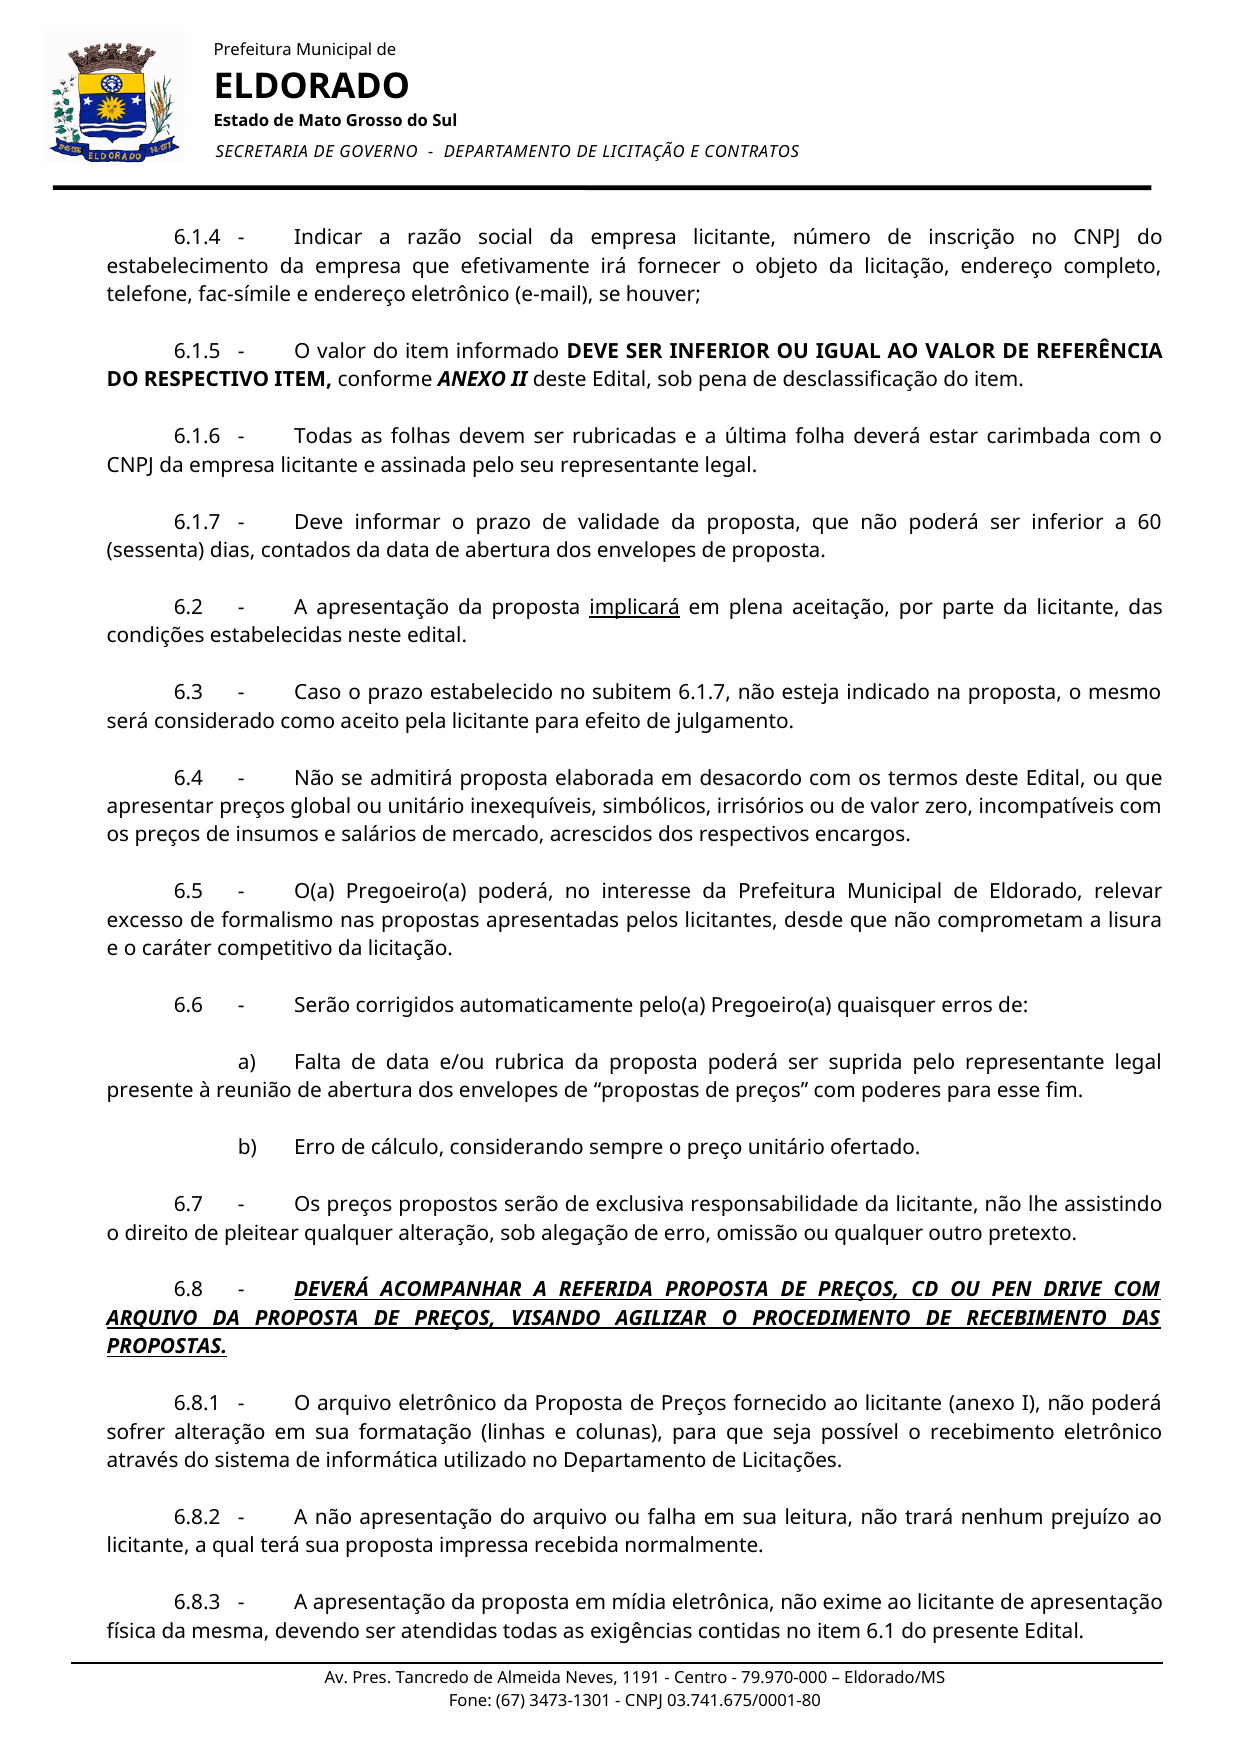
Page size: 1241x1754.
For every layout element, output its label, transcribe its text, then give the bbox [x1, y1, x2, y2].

text 6.8 - DEVERÁ ACOMPANHAR A REFERIDA PROPOSTA DE PREÇOS, CD OU PEN DRIVE COM ARQUIVO DA PROPOSTA DE PREÇOS, VISANDO AGILIZAR O PROCEDIMENTO DE RECEBIMENTO DAS PROPOSTAS. [106, 1274, 1163, 1360]
text 6.4 - Não se admitirá proposta elaborada em desacordo com os termos deste Edital, ou que apresentar preços global ou unitário inexequíveis, simbólicos, irrisórios ou de valor zero, incompatíveis com os preços de insumos e salários de mercado, acrescidos dos respectivos encargos. [106, 763, 1163, 848]
text 6.1.4 - Indicar a razão social da empresa licitante, número de inscrição no CNPJ do estabelecimento da empresa que efetivamente irá fornecer o objeto da licitação, endereço completo, telefone, fac-símile e endereço eletrônico (e-mail), se houver; [106, 222, 1163, 308]
text 6.8.1 - O arquivo eletrônico da Proposta de Preços fornecido ao licitante (anexo I), não poderá sofrer alteração em sua formatação (linhas e colunas), para que seja possível o recebimento eletrônico através do sistema de informática utilizado no Departamento de Licitações. [106, 1388, 1163, 1474]
text 6.3 - Caso o prazo estabelecido no subitem 6.1.7, não esteja indicado na proposta, o mesmo será considerado como aceito pela licitante para efeito de julgamento. [106, 677, 1163, 734]
text 6.8.3 - A apresentação da proposta em mídia eletrônica, não exime ao licitante de apresentação física da mesma, devendo ser atendidas todas as exigências contidas no item 6.1 do presente Edital. [106, 1587, 1163, 1644]
text 6.6 - Serão corrigidos automaticamente pelo(a) Pregoeiro(a) quaisquer erros de: [106, 990, 1163, 1019]
text 6.1.6 - Todas as folhas devem ser rubricadas e a última folha deverá estar carimbada com o CNPJ da empresa licitante e assinada pelo seu representante legal. [106, 421, 1163, 478]
text 6.1.5 - O valor do item informado DEVE SER INFERIOR OU IGUAL AO VALOR DE REFERÊNCIA DO RESPECTIVO ITEM, conforme ANEXO II deste Edital, sob pena de desclassificação do item. [106, 336, 1163, 393]
text 6.5 - O(a) Pregoeiro(a) poderá, no interesse da Prefeitura Municipal de Eldorado, relevar excesso de formalismo nas propostas apresentadas pelos licitantes, desde que não comprometam a lisura e o caráter competitivo da licitação. [106, 876, 1163, 962]
text 6.8.2 - A não apresentação do arquivo ou falha em sua leitura, não trará nenhum prejuízo ao licitante, a qual terá sua proposta impressa recebida normalmente. [106, 1502, 1163, 1559]
text a) Falta de data e/ou rubrica da proposta poderá ser suprida pelo representante legal presente à reunião de abertura dos envelopes de “propostas de preços” com poderes para esse fim. [106, 1047, 1163, 1104]
text b) Erro de cálculo, considerando sempre o preço unitário ofertado. [106, 1132, 1163, 1161]
text 6.1.7 - Deve informar o prazo de validade da proposta, que não poderá ser inferior a 60 (sessenta) dias, contados da data de abertura dos envelopes de proposta. [106, 507, 1163, 564]
picture [43, 30, 184, 165]
text 6.7 - Os preços propostos serão de exclusiva responsabilidade da licitante, não lhe assistindo o direito de pleitear qualquer alteração, sob alegação de erro, omissão ou qualquer outro pretexto. [106, 1189, 1163, 1246]
text 6.2 - A apresentação da proposta implicará em plena aceitação, por parte da licitante, das condições estabelecidas neste edital. [106, 592, 1163, 649]
